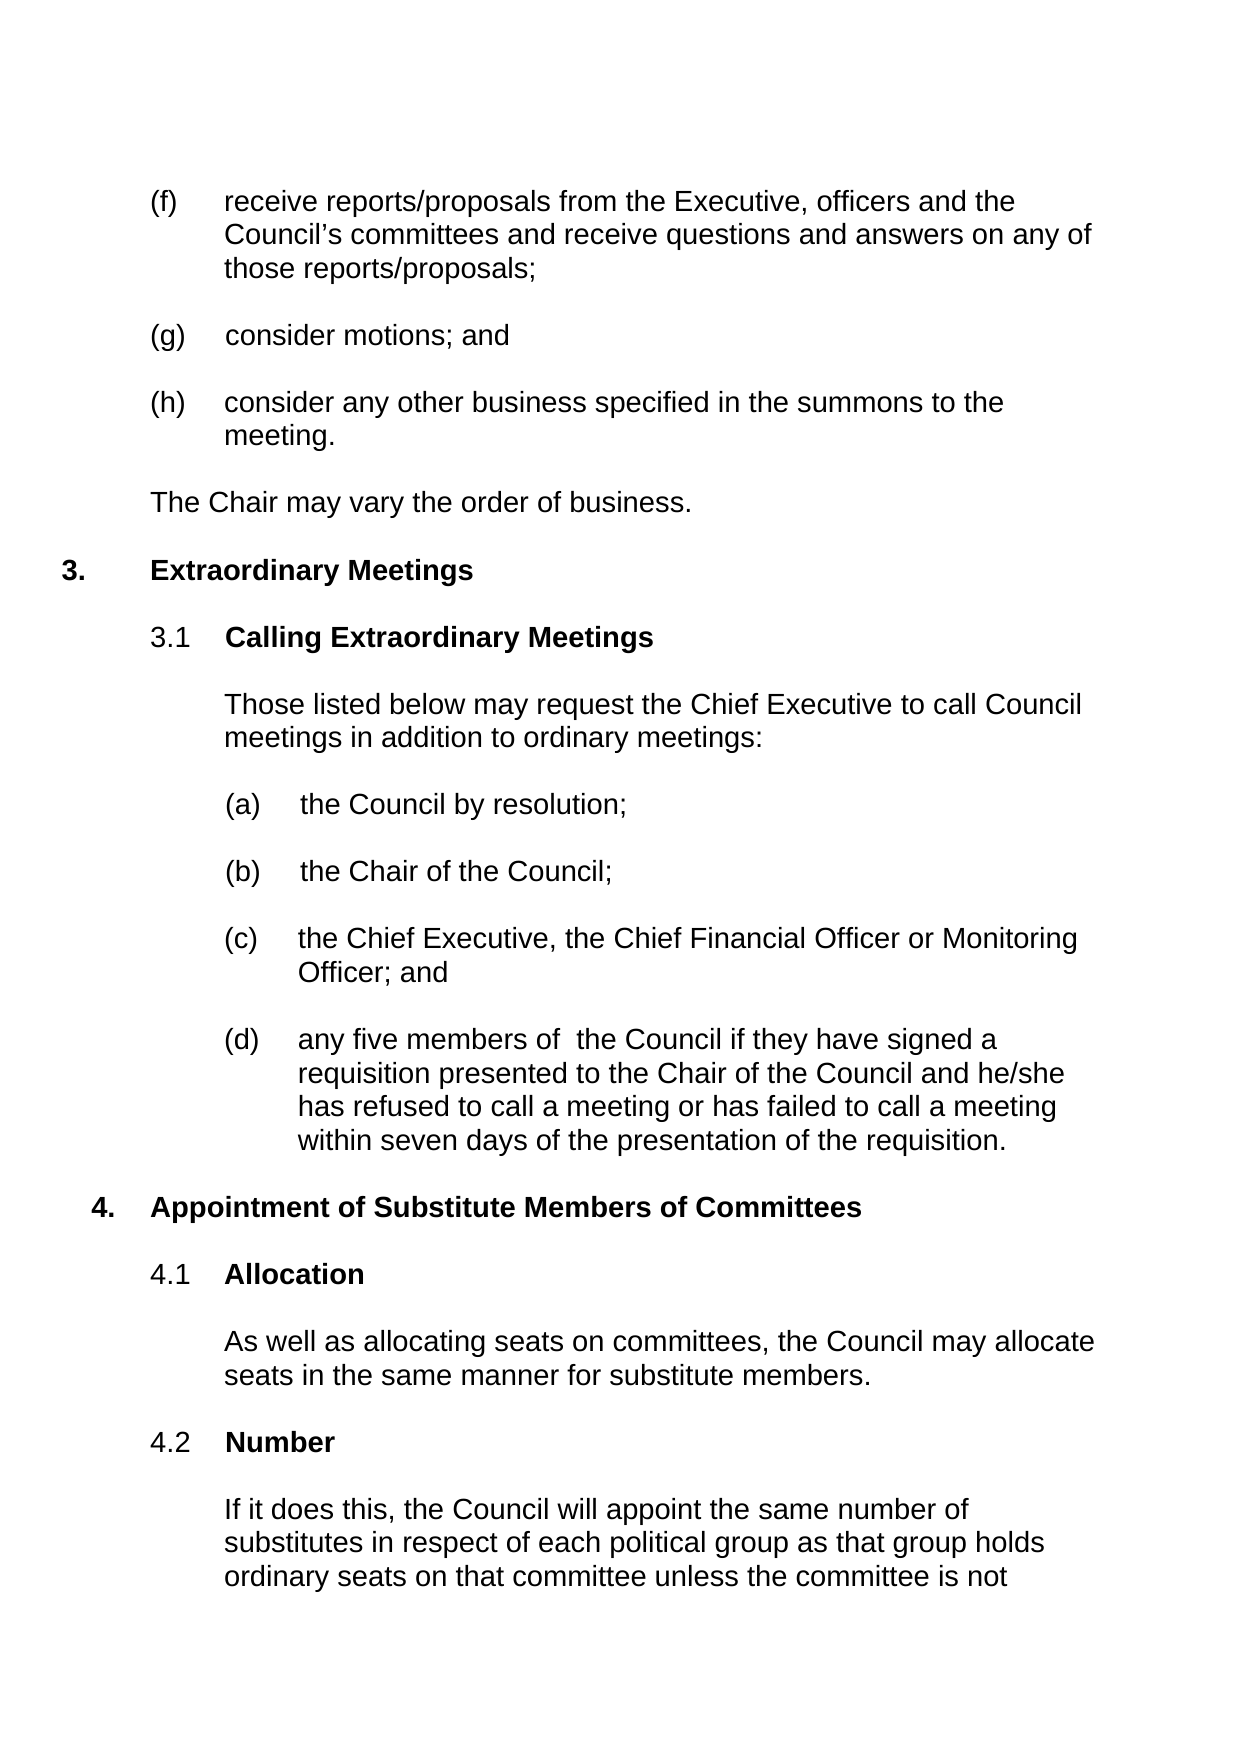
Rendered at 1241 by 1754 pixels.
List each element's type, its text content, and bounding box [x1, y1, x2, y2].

text (g) consider motions; and [150, 318, 1097, 351]
text (f) receive reports/proposals from the Executive, officers and the Council’s committees and receive questions and answers on any of those reports/proposals; [150, 183, 1097, 284]
text The Chair may vary the order of business. [150, 485, 1097, 519]
text (c) the Chief Executive, the Chief Financial Officer or Monitoring Officer; and [224, 921, 1097, 988]
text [224, 1492, 1097, 1592]
text 4.1 Allocation [150, 1257, 1097, 1290]
text (d) any five members of the Council if they have signed a requisition presented to the Chair of the Council and he/she has refused to call a meeting or has failed to call a meeting within seven days of the presentation of the requisition. [224, 1022, 1097, 1156]
text 3. Extraordinary Meetings [61, 552, 1097, 586]
text (h) consider any other business specified in the summons to the meeting. [150, 385, 1097, 452]
text 3.1 Calling Extraordinary Meetings [150, 619, 1097, 653]
text (a) the Council by resolution; [150, 787, 1097, 821]
text Those listed below may request the Chief Executive to call Council meetings in addition to ordinary meetings: [150, 687, 1097, 754]
text 4.2 Number [150, 1424, 1097, 1458]
text As well as allocating seats on committees, the Council may allocate seats in the same manner for substitute members. [224, 1324, 1097, 1391]
text (b) the Chair of the Council; [150, 854, 1097, 888]
text 4. Appointment of Substitute Members of Committees [91, 1190, 1097, 1223]
